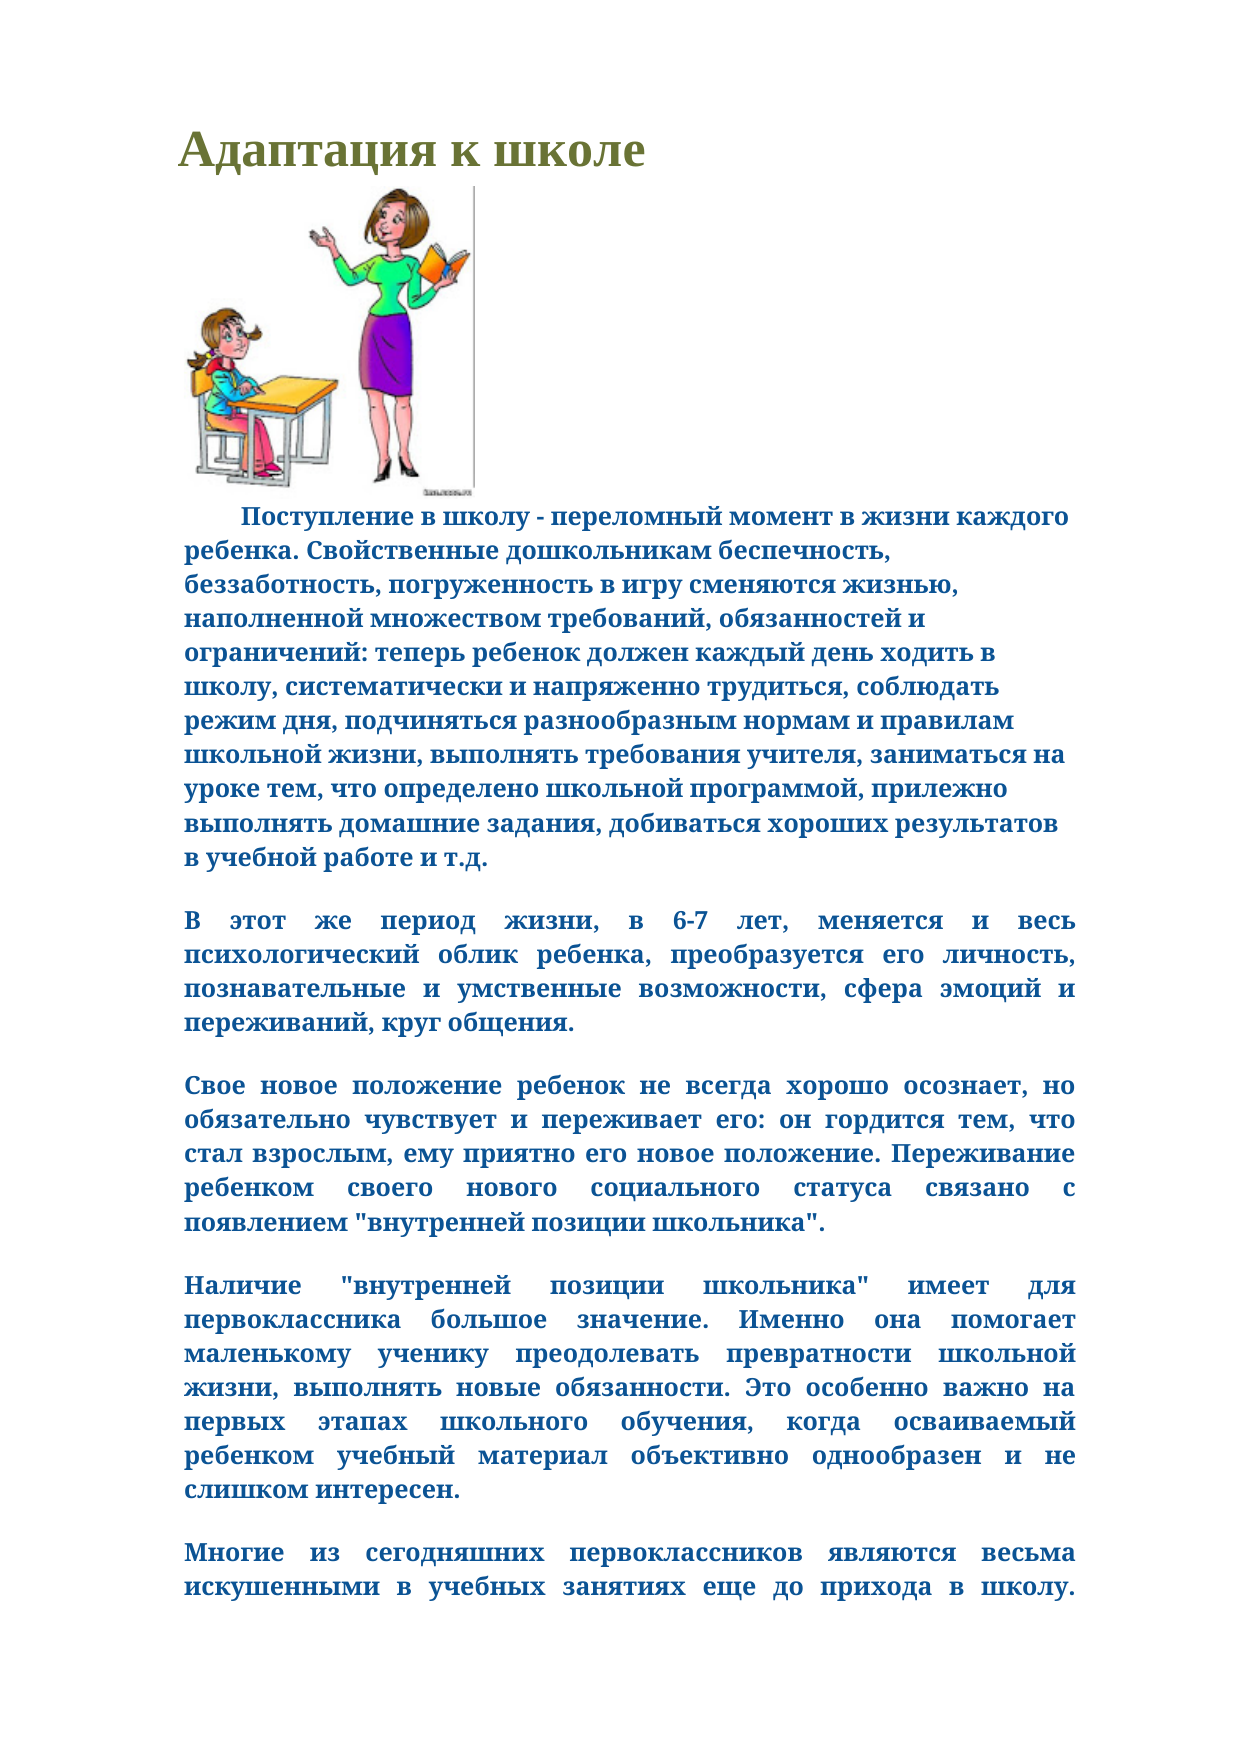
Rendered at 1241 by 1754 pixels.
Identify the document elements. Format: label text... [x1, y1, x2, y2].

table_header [176, 178, 1085, 1611]
text Адаптация к школе [177, 118, 1152, 178]
picture [183, 186, 475, 499]
